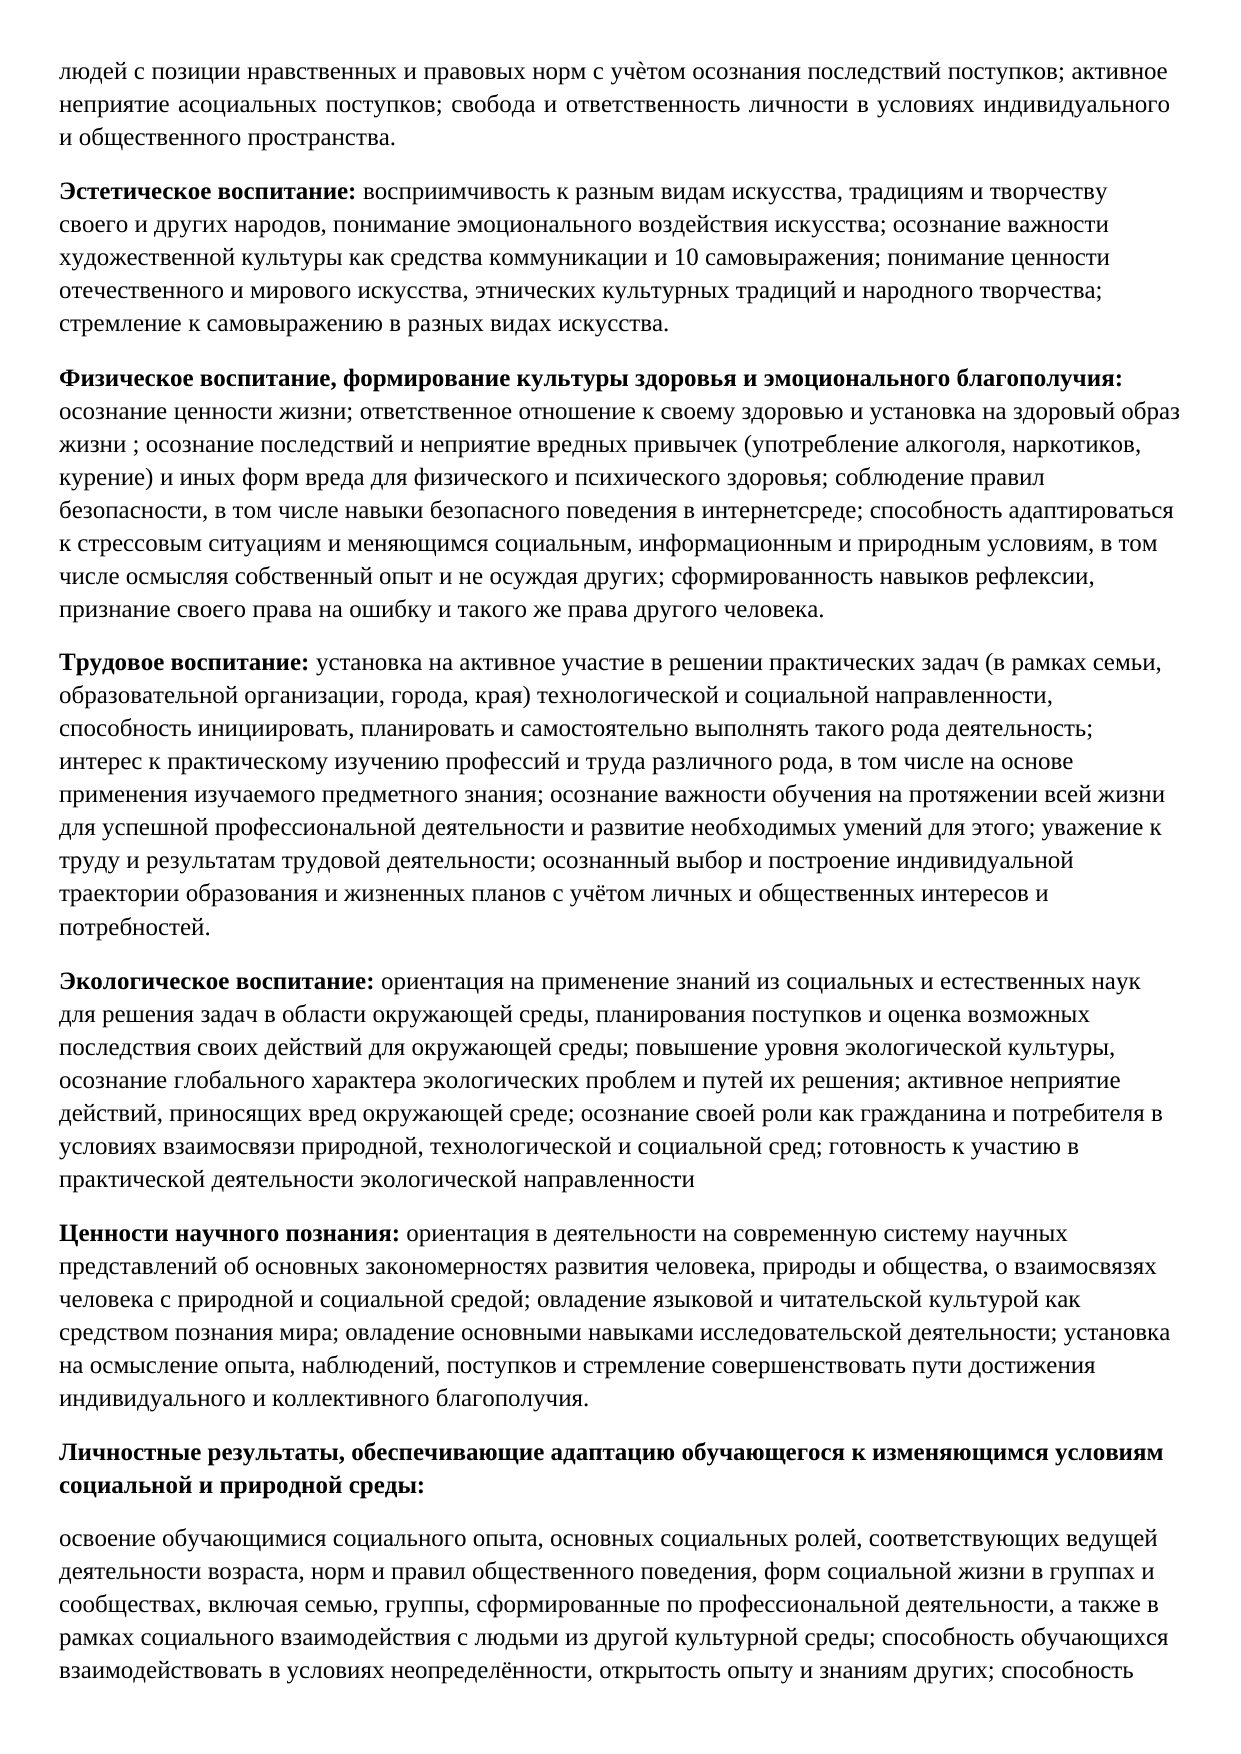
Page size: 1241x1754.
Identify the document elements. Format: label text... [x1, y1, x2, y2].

text потребностей. [59, 912, 1196, 940]
text средством познания мира; овладение основными навыками исследовательской деятельности; установка на осмысление опыта, наблюдений, поступков и стремление совершенствовать пути достижения индивидуального и коллективного благополучия. [59, 1317, 1172, 1412]
text представлений об основных закономерностях развития человека, природы и общества, о взаимосвязях человека с природной и социальной средой; овладение языковой и читательской культурой как [59, 1251, 1196, 1312]
text безопасности, в том числе навыки безопасного поведения в интернетсреде; способность адаптироваться к стрессовым ситуациям и меняющимся социальным, информационным и природным условиям, в том числе осмысляя собственный опыт и не осуждая других; сформированность навыков рефлексии, признание своего права на ошибку и такого же права другого человека. [59, 495, 1176, 623]
text освоение обучающимися социального опыта, основных социальных ролей, соответствующих ведущей деятельности возраста, норм и правил общественного поведения, форм социальной жизни в группах и сообществах, включая семью, группы, сформированные по профессиональной деятельности, а также в рамках социального взаимодействия с людьми из другой культурной среды; способность обучающихся взаимодействовать в условиях неопределённости, открытость опыту и знаниям других; способность [59, 1523, 1171, 1684]
text Ценности научного познания: ориентация в деятельности на современную систему научных [59, 1218, 1196, 1246]
text Трудовое воспитание: установка на активное участие в решении практических задач (в рамках семьи, образовательной организации, города, края) технологической и социальной направленности, способность инициировать, планировать и самостоятельно выполнять такого рода деятельность; интерес к практическому изучению профессий и труда различного рода, в том числе на основе применения изучаемого предметного знания; осознание важности обучения на протяжении всей жизни для успешной профессиональной деятельности и развитие необходимых умений для этого; уважение к труду и результатам трудовой деятельности; осознанный выбор и построение индивидуальной траектории образования и жизненных планов с учётом личных и общественных интересов и [59, 647, 1167, 907]
text Экологическое воспитание: ориентация на применение знаний из социальных и естественных наук для решения задач в области окружающей среды, планирования поступков и оценка возможных последствия своих действий для окружающей среды; повышение уровня экологической культуры, осознание глобального характера экологических проблем и путей их решения; активное неприятие [59, 966, 1163, 1093]
subtitle Личностные результаты, обеспечивающие адаптацию обучающегося к изменяющимся условиям социальной и природной среды: [59, 1437, 1166, 1499]
text Физическое воспитание, формирование культуры здоровья и эмоционального благополучия: осознание ценности жизни; ответственное отношение к своему здоровью и установка на здоровый образ жизни ; осознание последствий и неприятие вредных привычек (употребление алкоголя, наркотиков, курение) и иных форм вреда для физического и психического здоровья; соблюдение правил [59, 363, 1196, 491]
text действий, приносящих вред окружающей среде; осознание своей роли как гражданина и потребителя в условиях взаимосвязи природной, технологической и социальной сред; готовность к участию в практической деятельности экологической направленности [59, 1098, 1165, 1193]
text людей с позиции нравственных и правовых норм с учѐтом осознания последствий поступков; активное неприятие асоциальных поступков; свобода и ответственность личности в условиях индивидуального и общественного пространства. [59, 56, 1170, 151]
text Эстетическое воспитание: восприимчивость к разным видам искусства, традициям и творчеству своего и других народов, понимание эмоционального воздействия искусства; осознание важности художественной культуры как средства коммуникации и 10 самовыражения; понимание ценности отечественного и мирового искусства, этнических культурных традиций и народного творчества; стремление к самовыражению в разных видах искусства. [59, 176, 1112, 337]
